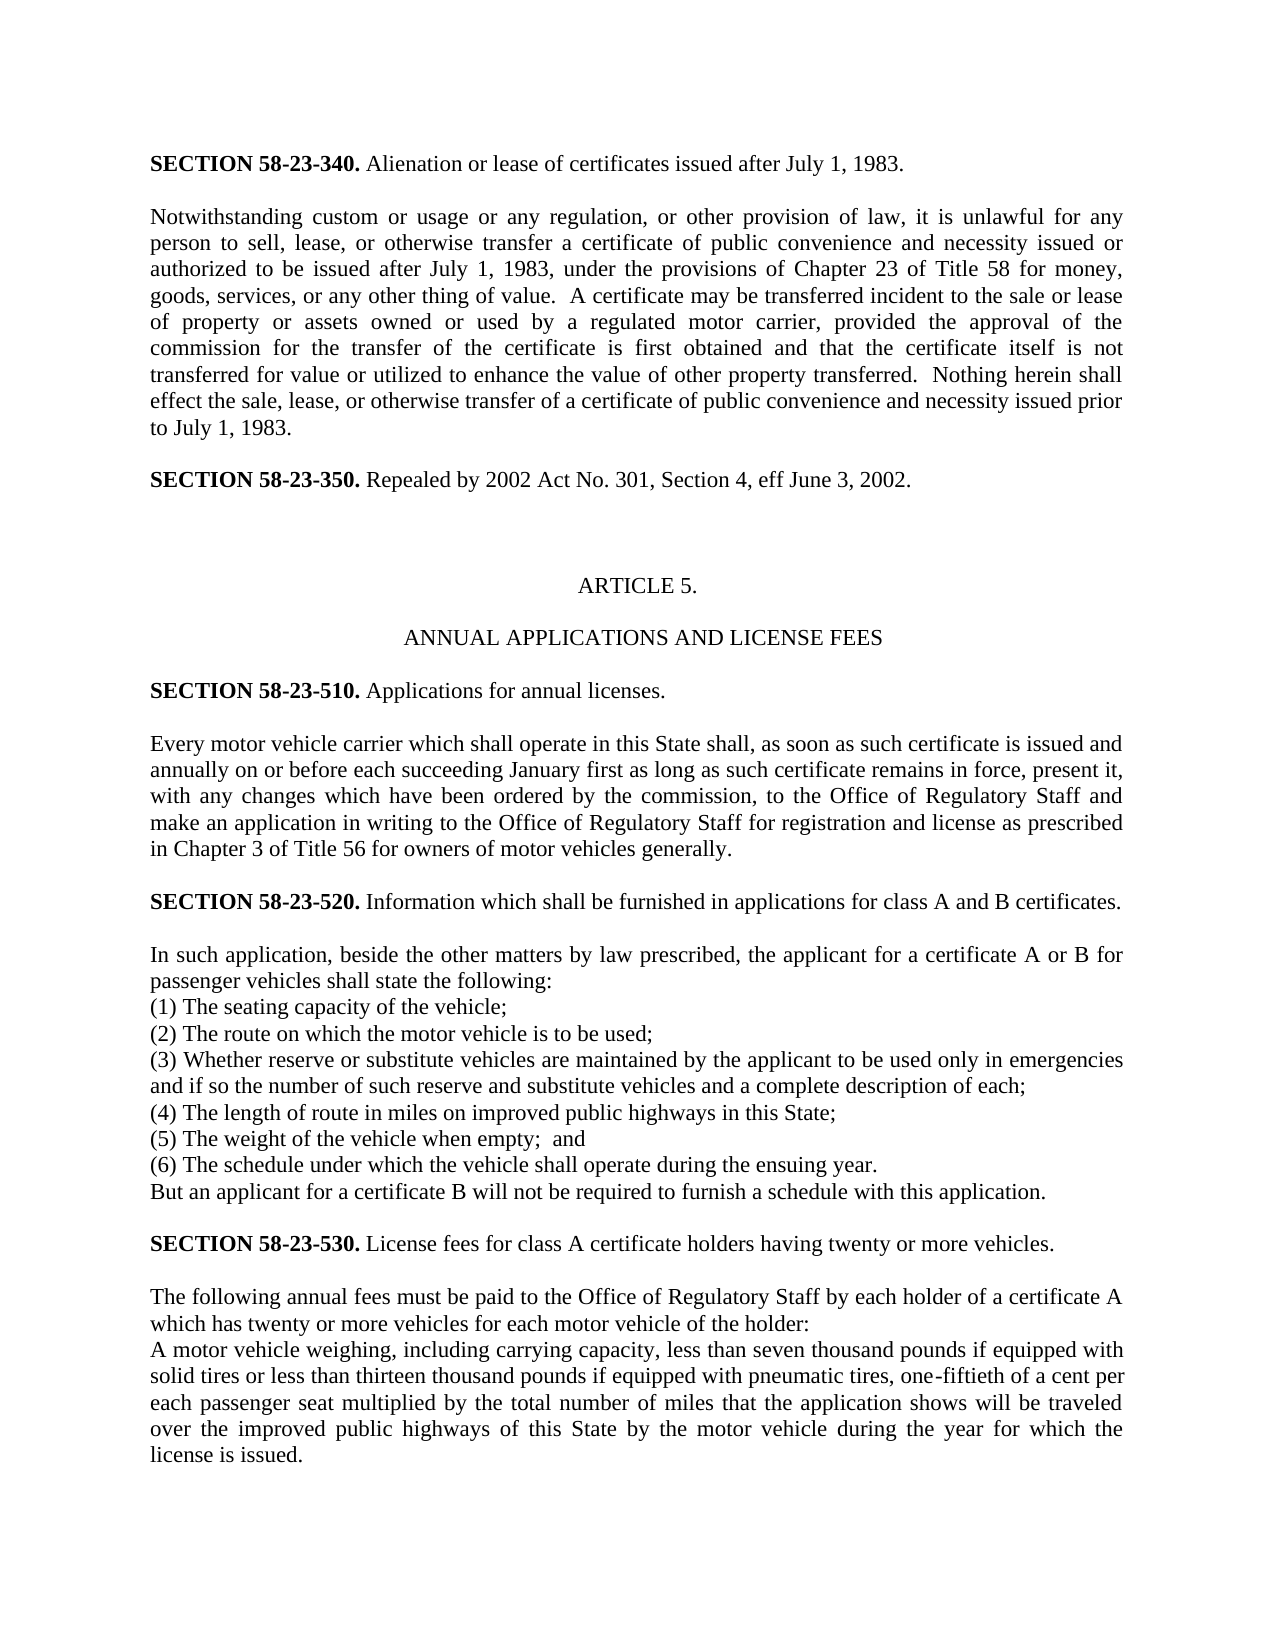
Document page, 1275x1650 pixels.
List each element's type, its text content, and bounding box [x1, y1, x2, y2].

text Every motor vehicle carrier which shall operate in this State shall, as soon as such certificate is issued and annually on or before each succeeding January first as long as such certificate remains in force, present it, with any changes which have been ordered by the commission, to the Office of Regulatory Staff and make an application in writing to the Office of Regulatory Staff for registration and license as prescribed in Chapter 3 of Title 56 for owners of motor vehicles generally. [150, 730, 1125, 862]
text (4) The length of route in miles on improved public highways in this State; [150, 1099, 1125, 1125]
text (3) Whether reserve or substitute vehicles are maintained by the applicant to be used only in emergencies and if so the number of such reserve and substitute vehicles and a complete description of each; [150, 1046, 1125, 1099]
text (6) The schedule under which the vehicle shall operate during the ensuing year. [150, 1151, 1125, 1178]
text (5) The weight of the vehicle when empty; and [150, 1125, 1125, 1151]
text ANNUAL APPLICATIONS AND LICENSE FEES [150, 624, 1125, 651]
text SECTION 58-23-510. Applications for annual licenses. [150, 677, 1125, 703]
text SECTION 58-23-350. Repealed by 2002 Act No. 301, Section 4, eff June 3, 2002. [150, 466, 1125, 493]
text (2) The route on which the motor vehicle is to be used; [150, 1020, 1125, 1046]
text Notwithstanding custom or usage or any regulation, or other provision of law, it is unlawful for any person to sell, lease, or otherwise transfer a certificate of public convenience and necessity issued or authorized to be issued after July 1, 1983, under the provisions of Chapter 23 of Title 58 for money, goods, services, or any other thing of value. A certificate may be transferred incident to the sale or lease of property or assets owned or used by a regulated motor carrier, provided the approval of the commission for the transfer of the certificate is first obtained and that the certificate itself is not transferred for value or utilized to enhance the value of other property transferred. Nothing herein shall effect the sale, lease, or otherwise transfer of a certificate of public convenience and necessity issued prior to July 1, 1983. [150, 203, 1125, 440]
text SECTION 58-23-530. License fees for class A certificate holders having twenty or more vehicles. [150, 1231, 1125, 1257]
text The following annual fees must be paid to the Office of Regulatory Staff by each holder of a certificate A which has twenty or more vehicles for each motor vehicle of the holder: [150, 1283, 1125, 1336]
text ARTICLE 5. [150, 572, 1125, 598]
text (1) The seating capacity of the vehicle; [150, 993, 1125, 1020]
text A motor vehicle weighing, including carrying capacity, less than seven thousand pounds if equipped with solid tires or less than thirteen thousand pounds if equipped with pneumatic tires, one-fiftieth of a cent per each passenger seat multiplied by the total number of miles that the application shows will be traveled over the improved public highways of this State by the motor vehicle during the year for which the license is issued. [150, 1336, 1125, 1468]
text In such application, beside the other matters by law prescribed, the applicant for a certificate A or B for passenger vehicles shall state the following: [150, 941, 1125, 993]
text But an applicant for a certificate B will not be required to furnish a schedule with this application. [150, 1178, 1125, 1204]
text SECTION 58-23-340. Alienation or lease of certificates issued after July 1, 1983. [150, 150, 1125, 176]
text SECTION 58-23-520. Information which shall be furnished in applications for class A and B certificates. [150, 888, 1125, 914]
